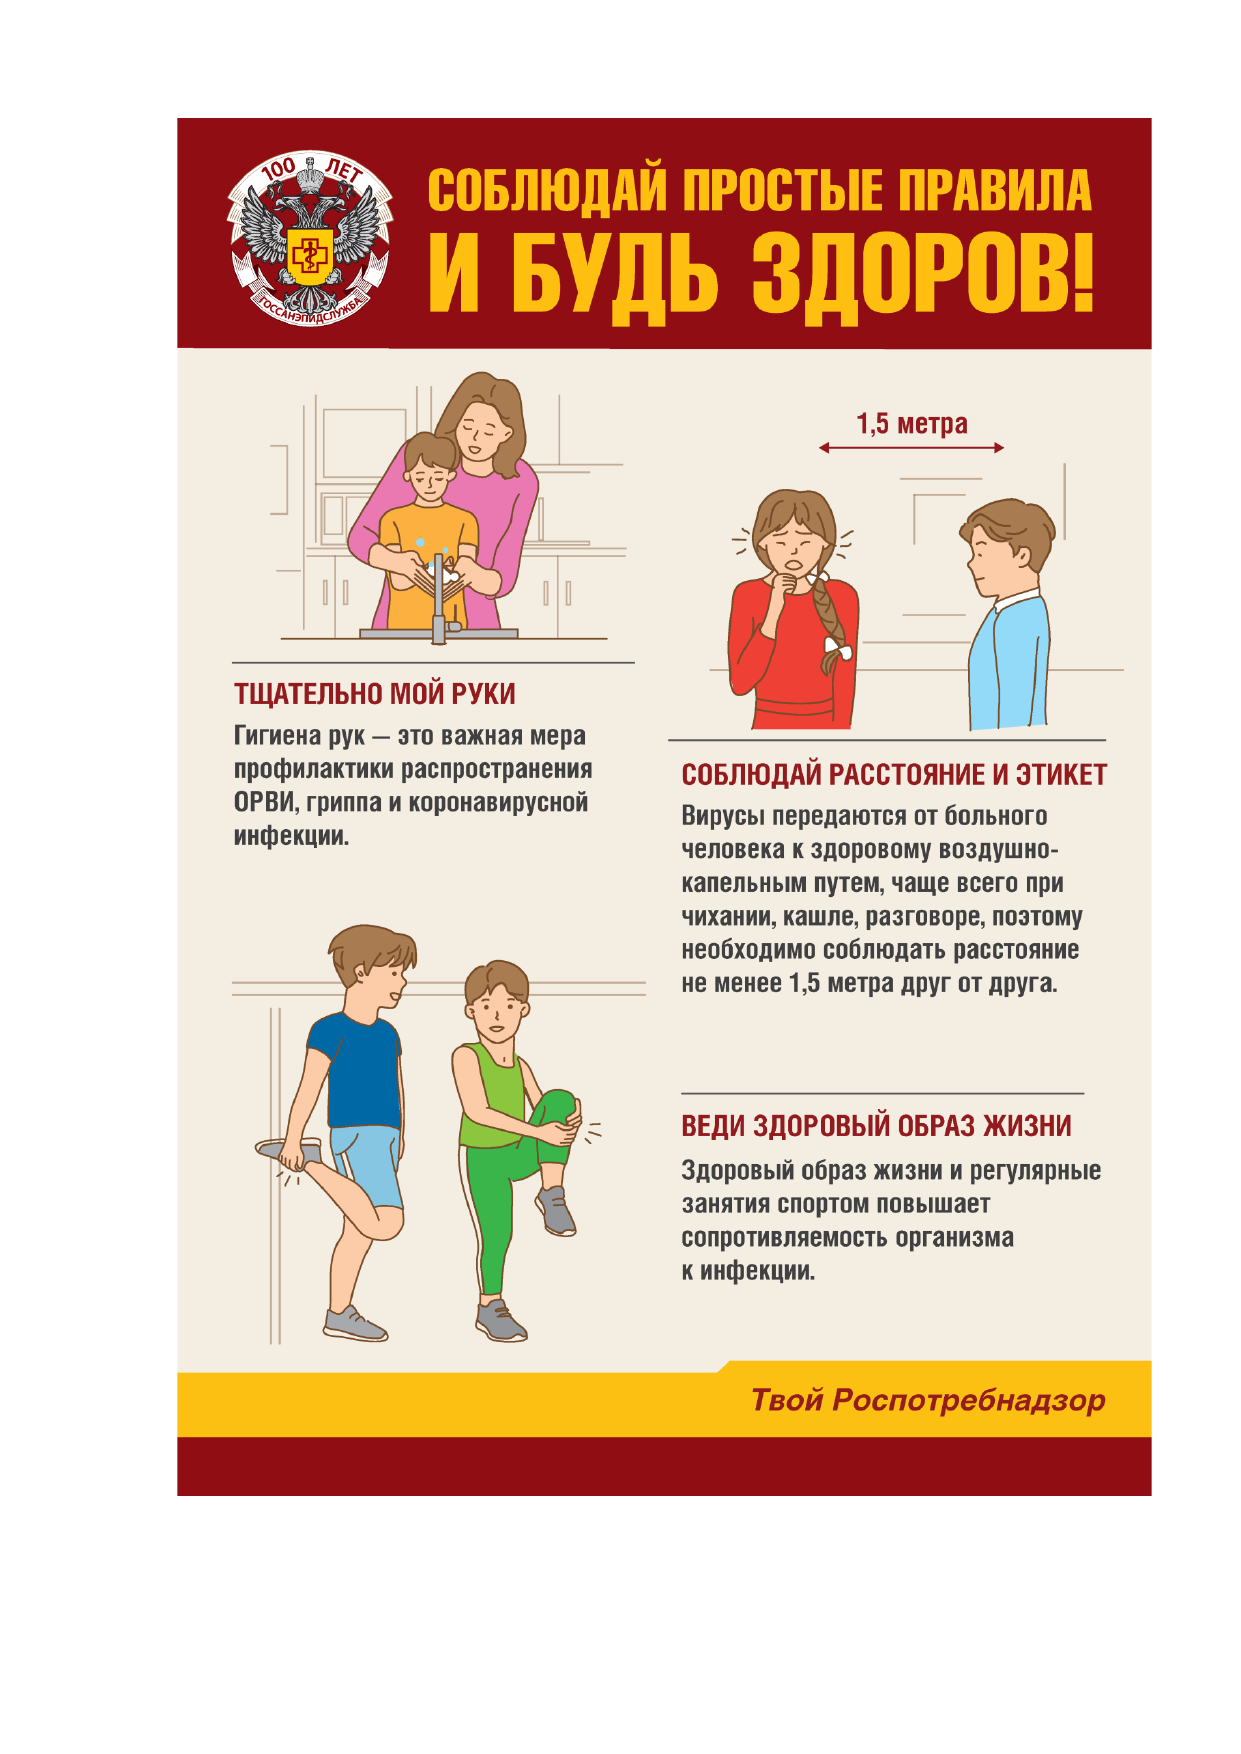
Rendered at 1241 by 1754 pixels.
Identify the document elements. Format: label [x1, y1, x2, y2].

picture [177, 118, 1152, 1496]
